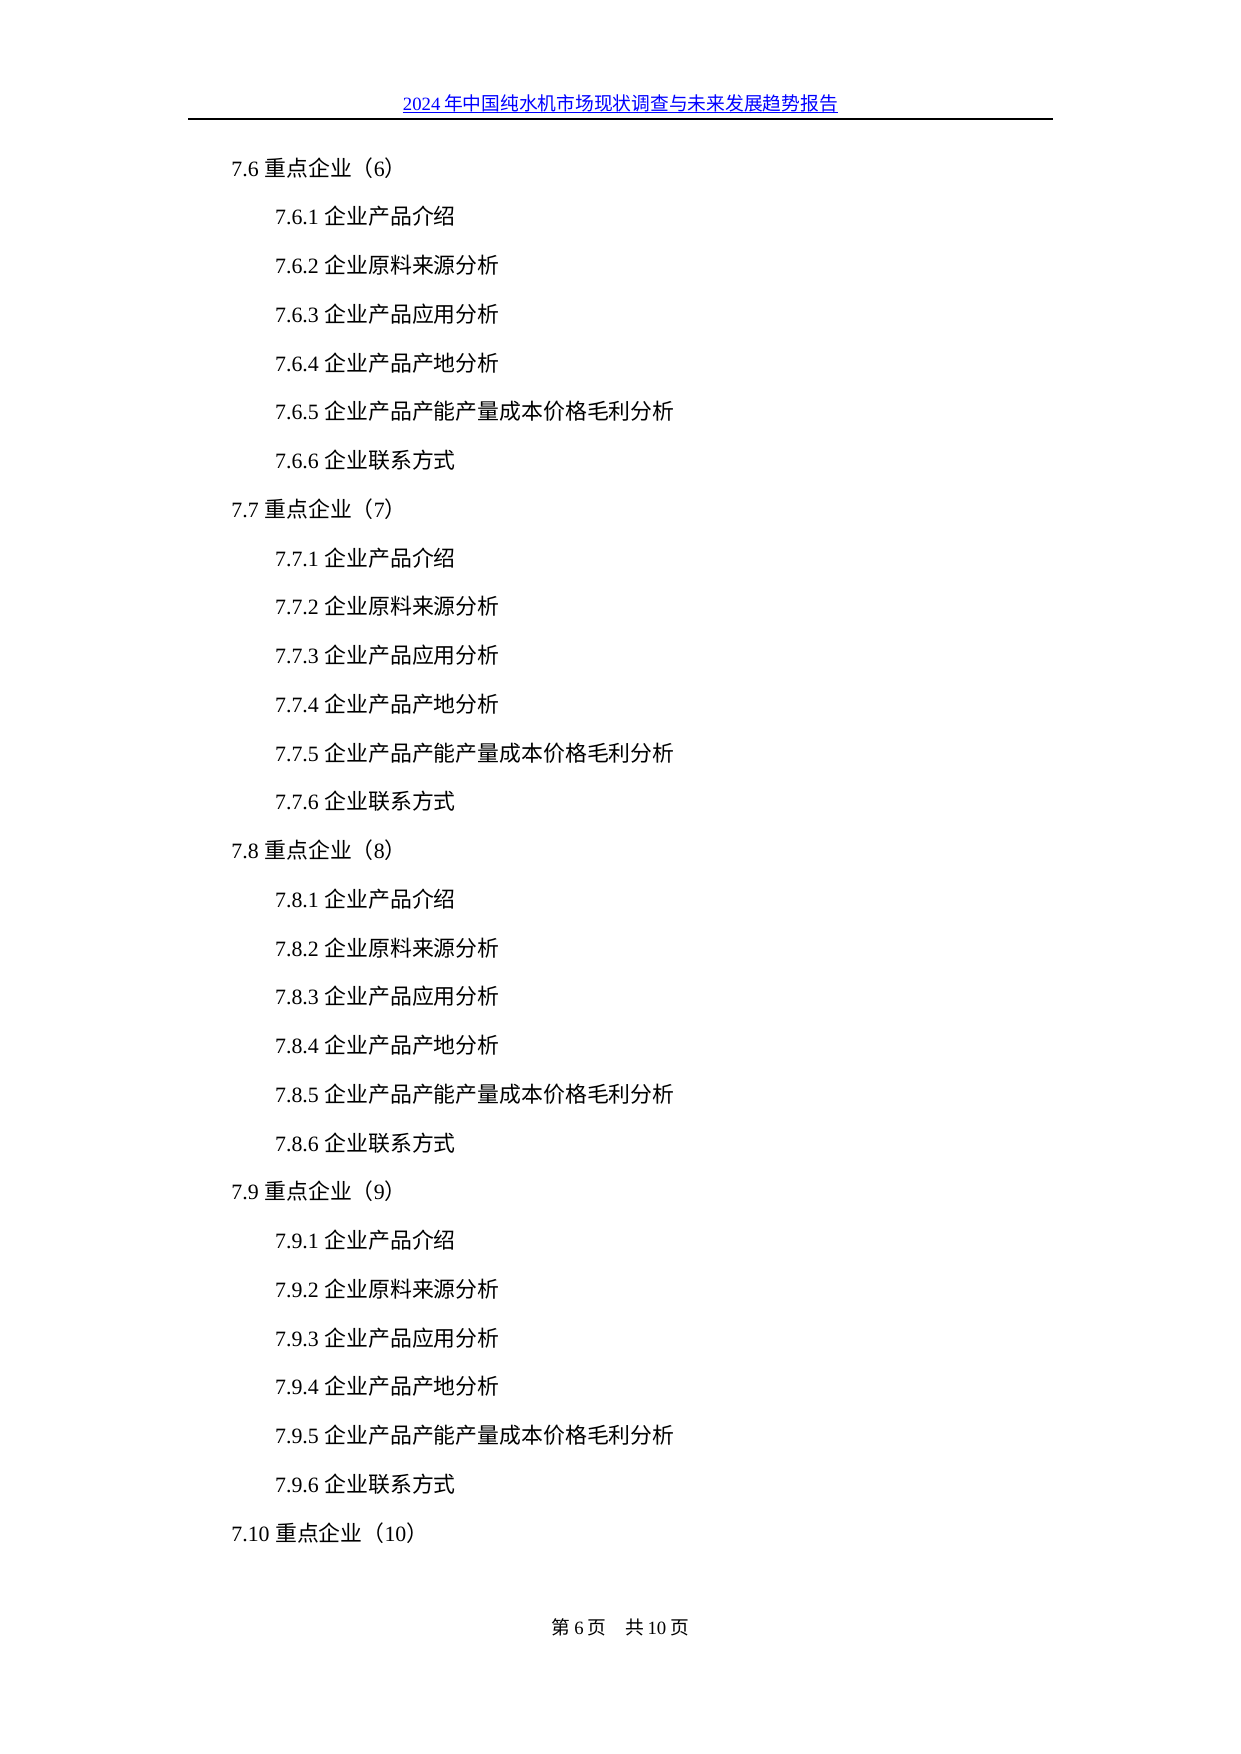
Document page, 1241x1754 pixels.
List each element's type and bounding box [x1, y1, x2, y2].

text [187, 150, 1053, 1548]
